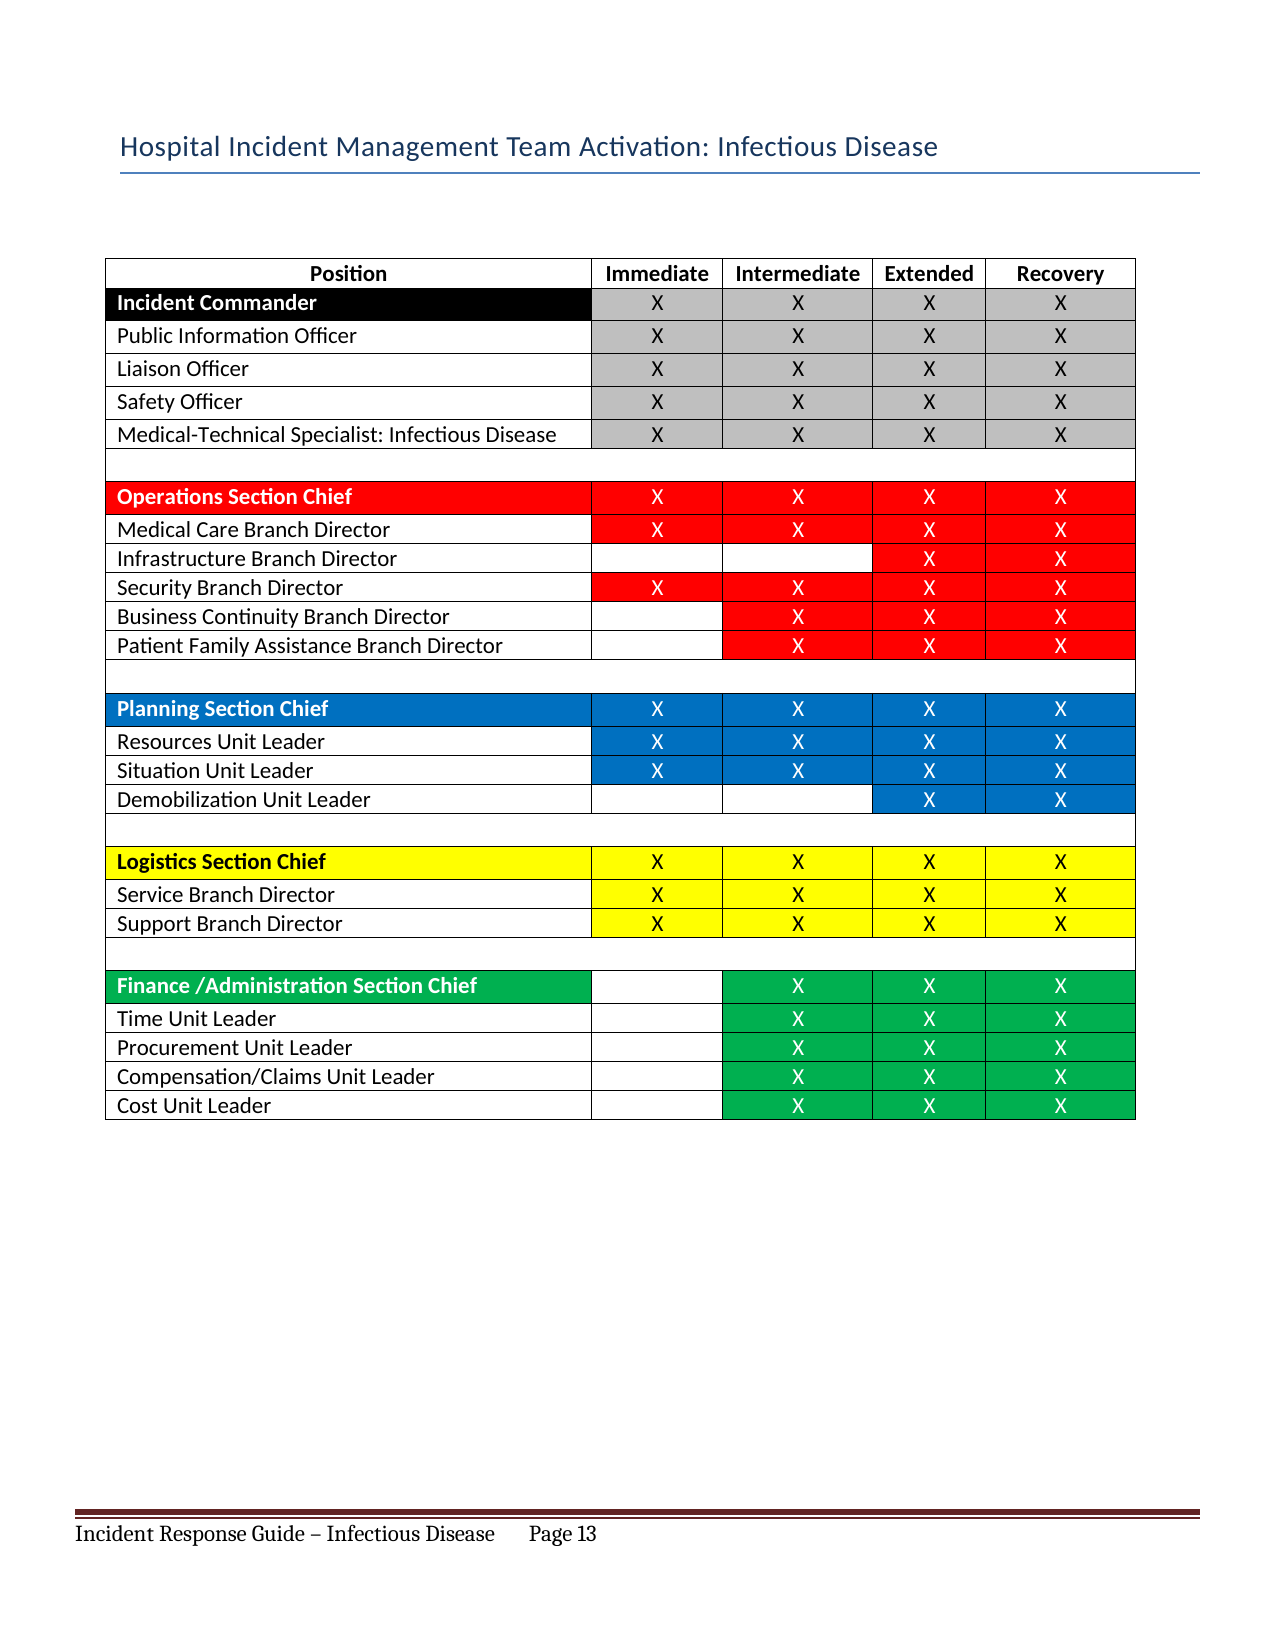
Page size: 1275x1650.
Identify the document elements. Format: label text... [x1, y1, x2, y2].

table_cell X [873, 1091, 985, 1119]
table_cell X [723, 880, 872, 908]
table_cell [592, 1004, 722, 1032]
table_cell Incident Commander [106, 289, 591, 320]
table_cell Finance /Administration Section Chief [106, 971, 591, 1003]
table_header Intermediate [723, 259, 872, 287]
table_cell X [592, 756, 722, 784]
table_cell [723, 544, 872, 572]
table_cell [592, 1062, 722, 1090]
table_cell X [986, 847, 1135, 879]
table_cell X [986, 971, 1135, 1003]
table_cell Compensation/Claims Unit Leader [106, 1062, 591, 1090]
table_cell [106, 938, 1135, 970]
table_header Position [106, 259, 591, 287]
table_cell X [873, 880, 985, 908]
table_cell X [723, 1091, 872, 1119]
table_cell Time Unit Leader [106, 1004, 591, 1032]
table_cell X [986, 694, 1135, 726]
table_cell [592, 785, 722, 813]
table_cell Security Branch Director [106, 573, 591, 601]
table_cell Support Branch Director [106, 909, 591, 937]
table_cell X [592, 880, 722, 908]
table_cell X [723, 354, 872, 386]
table_header Immediate [592, 259, 722, 287]
table_cell X [986, 482, 1135, 514]
table_cell X [873, 631, 985, 659]
table_cell X [592, 354, 722, 386]
table_cell X [723, 602, 872, 630]
table_cell X [986, 573, 1135, 601]
table_cell Business Continuity Branch Director [106, 602, 591, 630]
table_cell Planning Section Chief [106, 694, 591, 726]
table_cell X [592, 847, 722, 879]
table_cell X [592, 694, 722, 726]
table_cell X [986, 544, 1135, 572]
table_cell X [873, 321, 985, 353]
table_cell X [873, 1062, 985, 1090]
table_cell X [986, 1091, 1135, 1119]
table_cell X [723, 515, 872, 543]
table_cell X [723, 1062, 872, 1090]
table_cell Procurement Unit Leader [106, 1033, 591, 1061]
table_cell X [592, 909, 722, 937]
table_cell X [986, 289, 1135, 320]
table_cell [592, 602, 722, 630]
table_cell Public Information Officer [106, 321, 591, 353]
table_cell X [873, 544, 985, 572]
table_cell X [986, 602, 1135, 630]
table_cell [592, 631, 722, 659]
table_cell X [986, 321, 1135, 353]
table_cell Logistics Section Chief [106, 847, 591, 879]
table_cell X [986, 1004, 1135, 1032]
table_cell X [873, 354, 985, 386]
table_cell Resources Unit Leader [106, 727, 591, 755]
table_cell X [723, 909, 872, 937]
table_cell X [723, 694, 872, 726]
table_cell X [592, 515, 722, 543]
table_cell X [986, 354, 1135, 386]
table_cell X [592, 573, 722, 601]
table_header Recovery [986, 259, 1135, 287]
table_cell Patient Family Assistance Branch Director [106, 631, 591, 659]
table_cell X [986, 785, 1135, 813]
table_cell X [723, 573, 872, 601]
table_cell X [592, 482, 722, 514]
table_cell X [723, 847, 872, 879]
table_cell X [723, 289, 872, 320]
table_cell X [592, 289, 722, 320]
table_cell Infrastructure Branch Director [106, 544, 591, 572]
table_cell X [873, 785, 985, 813]
table_cell X [723, 1004, 872, 1032]
table_cell X [986, 727, 1135, 755]
table_cell X [986, 756, 1135, 784]
table_cell X [873, 756, 985, 784]
table_cell [592, 1091, 722, 1119]
table_cell [106, 449, 1135, 481]
table_cell X [873, 909, 985, 937]
table_cell X [873, 420, 985, 448]
table_cell X [873, 482, 985, 514]
table_cell Medical-Technical Specialist: Infectious Disease [106, 420, 591, 448]
table_cell X [986, 909, 1135, 937]
table_cell X [723, 321, 872, 353]
table_cell X [986, 387, 1135, 419]
table_cell X [592, 321, 722, 353]
table_cell X [873, 289, 985, 320]
table_cell X [986, 1062, 1135, 1090]
table_cell X [723, 727, 872, 755]
table_cell Situation Unit Leader [106, 756, 591, 784]
table_cell X [986, 420, 1135, 448]
table_cell Demobilization Unit Leader [106, 785, 591, 813]
table_cell X [873, 387, 985, 419]
table_cell Safety Officer [106, 387, 591, 419]
table_cell X [986, 515, 1135, 543]
table_cell Service Branch Director [106, 880, 591, 908]
table_cell [592, 971, 722, 1003]
title Hospital Incident Management Team Activation: Infectious Disease [120, 128, 1200, 172]
table_cell [723, 785, 872, 813]
table_cell X [873, 727, 985, 755]
table_cell Liaison Officer [106, 354, 591, 386]
table_cell [106, 660, 1135, 693]
table_header Extended [873, 259, 985, 287]
table_cell X [592, 420, 722, 448]
table_cell X [986, 1033, 1135, 1061]
table_cell X [723, 756, 872, 784]
table_cell X [873, 515, 985, 543]
table_cell X [723, 971, 872, 1003]
table_cell X [873, 847, 985, 879]
table_cell X [873, 971, 985, 1003]
table_cell X [592, 727, 722, 755]
table_cell [106, 814, 1135, 846]
table_cell Cost Unit Leader [106, 1091, 591, 1119]
table_cell X [986, 880, 1135, 908]
table_cell X [723, 631, 872, 659]
table_cell X [723, 387, 872, 419]
table_cell X [723, 482, 872, 514]
table_cell X [873, 573, 985, 601]
table_cell X [592, 387, 722, 419]
table_cell [592, 544, 722, 572]
table_cell X [723, 1033, 872, 1061]
table_cell Medical Care Branch Director [106, 515, 591, 543]
table_cell X [873, 694, 985, 726]
table_cell X [723, 420, 872, 448]
table_cell X [986, 631, 1135, 659]
table_cell X [873, 1004, 985, 1032]
table_cell [592, 1033, 722, 1061]
table_cell X [873, 602, 985, 630]
table_cell Operations Section Chief [106, 482, 591, 514]
table_cell X [873, 1033, 985, 1061]
